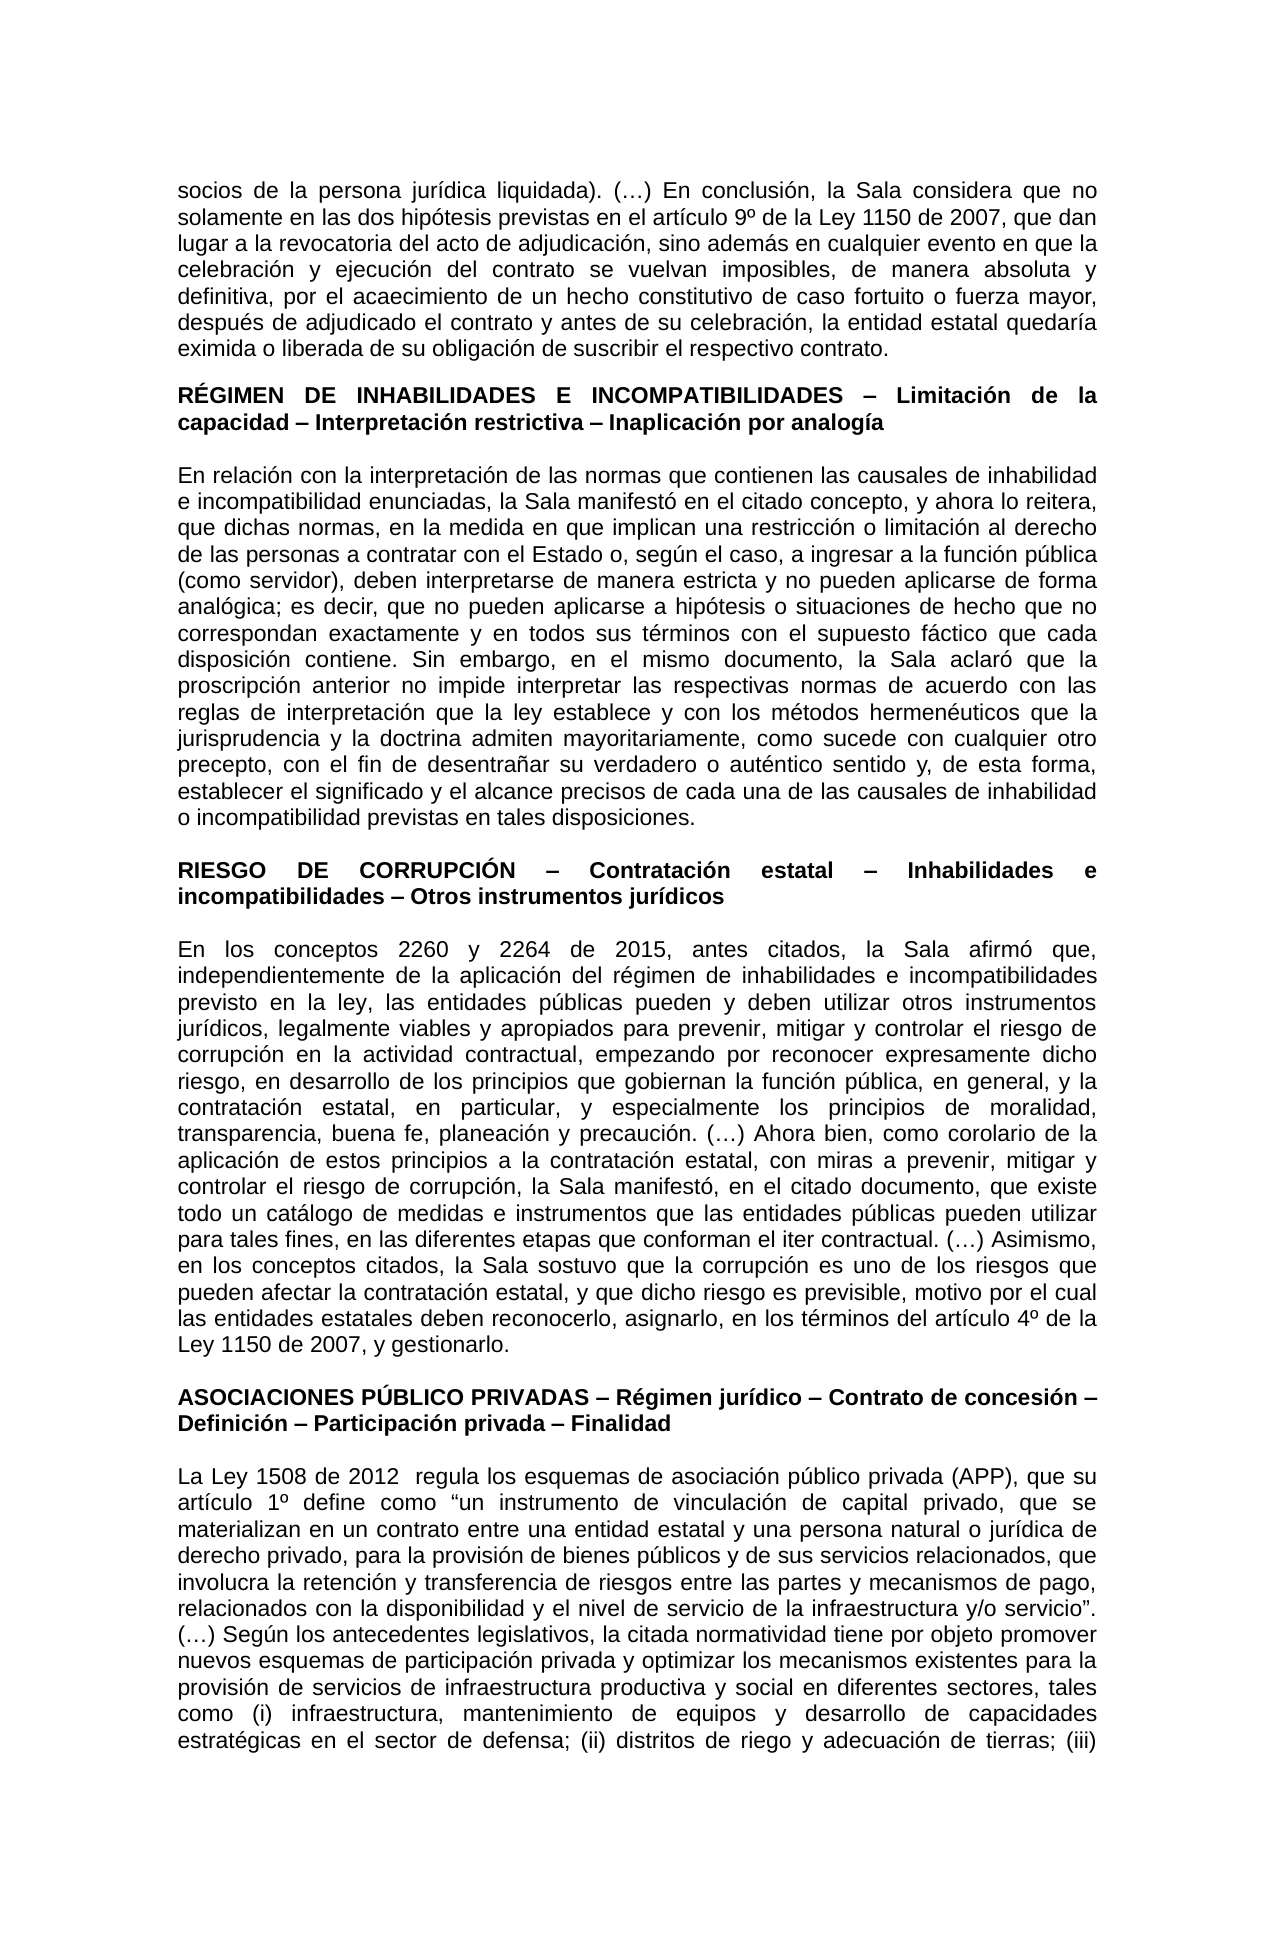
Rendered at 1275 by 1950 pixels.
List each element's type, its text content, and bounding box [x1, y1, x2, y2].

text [177, 177, 1098, 362]
text En relación con la interpretación de las normas que contienen las causales de inhabilidad e incompatibilidad enunciadas, la Sala manifestó en el citado concepto, y ahora lo reitera, que dichas normas, en la medida en que implican una restricción o limitación al derecho de las personas a contratar con el Estado o, según el caso, a ingresar a la función pública (como servidor), deben interpretarse de manera estricta y no pueden aplicarse de forma analógica; es decir, que no pueden aplicarse a hipótesis o situaciones de hecho que no correspondan exactamente y en todos sus términos con el supuesto fáctico que cada disposición contiene. Sin embargo, en el mismo documento, la Sala aclaró que la proscripción anterior no impide interpretar las respectivas normas de acuerdo con las reglas de interpretación que la ley establece y con los métodos hermenéuticos que la jurisprudencia y la doctrina admiten mayoritariamente, como sucede con cualquier otro precepto, con el fin de desentrañar su verdadero o auténtico sentido y, de esta forma, establecer el significado y el alcance precisos de cada una de las causales de inhabilidad o incompatibilidad previstas en tales disposiciones. [177, 462, 1098, 831]
text ASOCIACIONES PÚBLICO PRIVADAS ‒ Régimen jurídico ‒ Contrato de concesión ‒ Definición ‒ Participación privada ‒ Finalidad [177, 1384, 1098, 1437]
text RÉGIMEN DE INHABILIDADES E INCOMPATIBILIDADES ‒ Limitación de la capacidad ‒ Interpretación restrictiva ‒ Inaplicación por analogía [177, 382, 1098, 435]
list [177, 1463, 1098, 1753]
text En los conceptos 2260 y 2264 de 2015, antes citados, la Sala afirmó que, independientemente de la aplicación del régimen de inhabilidades e incompatibilidades previsto en la ley, las entidades públicas pueden y deben utilizar otros instrumentos jurídicos, legalmente viables y apropiados para prevenir, mitigar y controlar el riesgo de corrupción en la actividad contractual, empezando por reconocer expresamente dicho riesgo, en desarrollo de los principios que gobiernan la función pública, en general, y la contratación estatal, en particular, y especialmente los principios de moralidad, transparencia, buena fe, planeación y precaución. (…) Ahora bien, como corolario de la aplicación de estos principios a la contratación estatal, con miras a prevenir, mitigar y controlar el riesgo de corrupción, la Sala manifestó, en el citado documento, que existe todo un catálogo de medidas e instrumentos que las entidades públicas pueden utilizar para tales fines, en las diferentes etapas que conforman el iter contractual. (…) Asimismo, en los conceptos citados, la Sala sostuvo que la corrupción es uno de los riesgos que pueden afectar la contratación estatal, y que dicho riesgo es previsible, motivo por el cual las entidades estatales deben reconocerlo, asignarlo, en los términos del artículo 4º de la Ley 1150 de 2007, y gestionarlo. [177, 936, 1098, 1358]
text RIESGO DE CORRUPCIÓN ‒ Contratación estatal ‒ Inhabilidades e incompatibilidades ‒ Otros instrumentos jurídicos [177, 857, 1098, 909]
